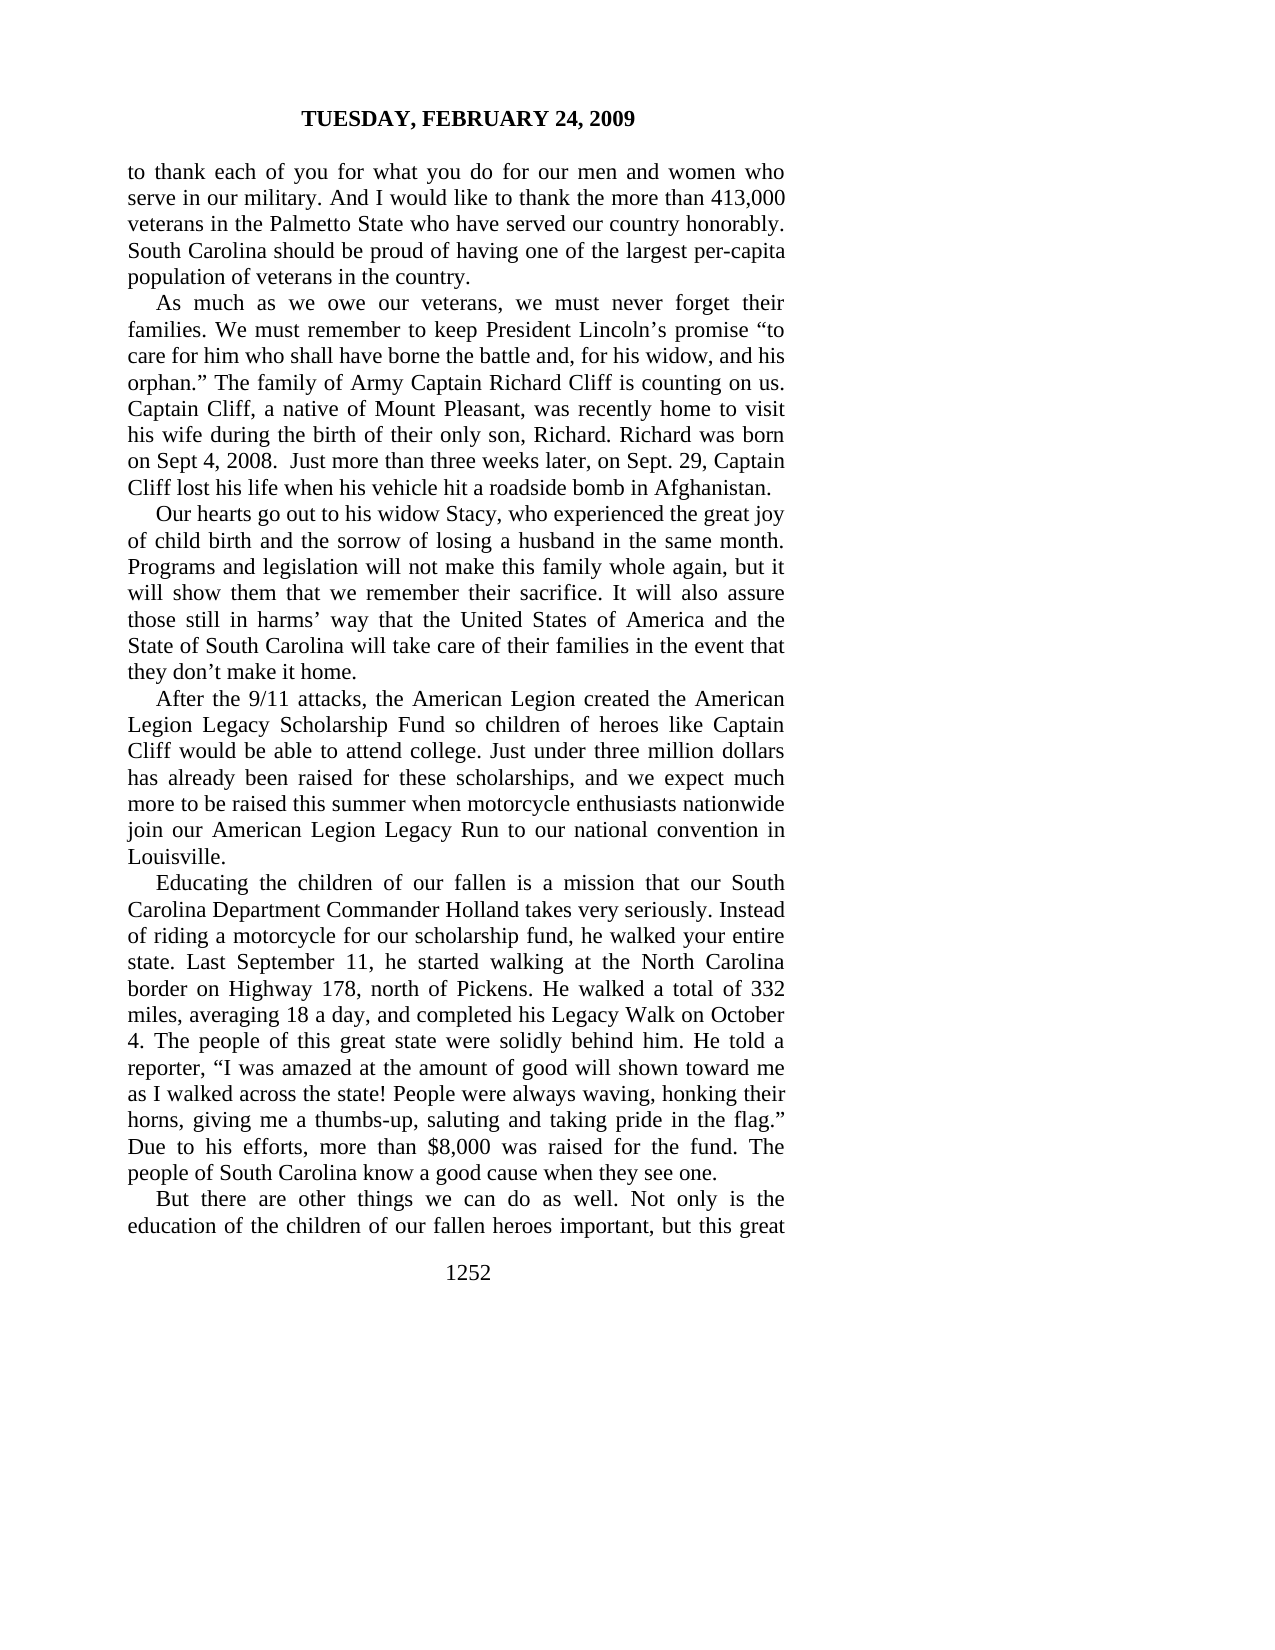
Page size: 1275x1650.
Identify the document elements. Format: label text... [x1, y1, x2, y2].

text After the 9/11 attacks, the American Legion created the American Legion Legacy Scholarship Fund so children of heroes like Captain Cliff would be able to attend college. Just under three million dollars has already been raised for these scholarships, and we expect much more to be raised this summer when motorcycle enthusiasts nationwide join our American Legion Legacy Run to our national convention in Louisville. [127, 685, 786, 869]
text As much as we owe our veterans, we must never forget their families. We must remember to keep President Lincoln’s promise “to care for him who shall have borne the battle and, for his widow, and his orphan.” The family of Army Captain Richard Cliff is counting on us. Captain Cliff, a native of Mount Pleasant, was recently home to visit his wife during the birth of their only son, Richard. Richard was born on Sept 4, 2008. Just more than three weeks later, on Sept. 29, Captain Cliff lost his life when his vehicle hit a roadside bomb in Afghanistan. [127, 289, 786, 500]
text Our hearts go out to his widow Stacy, who experienced the great joy of child birth and the sorrow of losing a husband in the same month. Programs and legislation will not make this family whole again, but it will show them that we remember their sacrifice. It will also assure those still in harms’ way that the United States of America and the State of South Carolina will take care of their families in the event that they don’t make it home. [127, 500, 786, 685]
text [127, 158, 786, 289]
text Educating the children of our fallen is a mission that our South Carolina Department Commander Holland takes very seriously. Instead of riding a motorcycle for our scholarship fund, he walked your entire state. Last September 11, he started walking at the North Carolina border on Highway 178, north of Pickens. He walked a total of 332 miles, averaging 18 a day, and completed his Legacy Walk on October 4. The people of this great state were solidly behind him. He told a reporter, “I was amazed at the amount of good will shown toward me as I walked across the state! People were always waving, honking their horns, giving me a thumbs-up, saluting and taking pride in the flag.” Due to his efforts, more than $8,000 was raised for the fund. The people of South Carolina know a good cause when they see one. [127, 869, 786, 1186]
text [127, 1186, 786, 1238]
